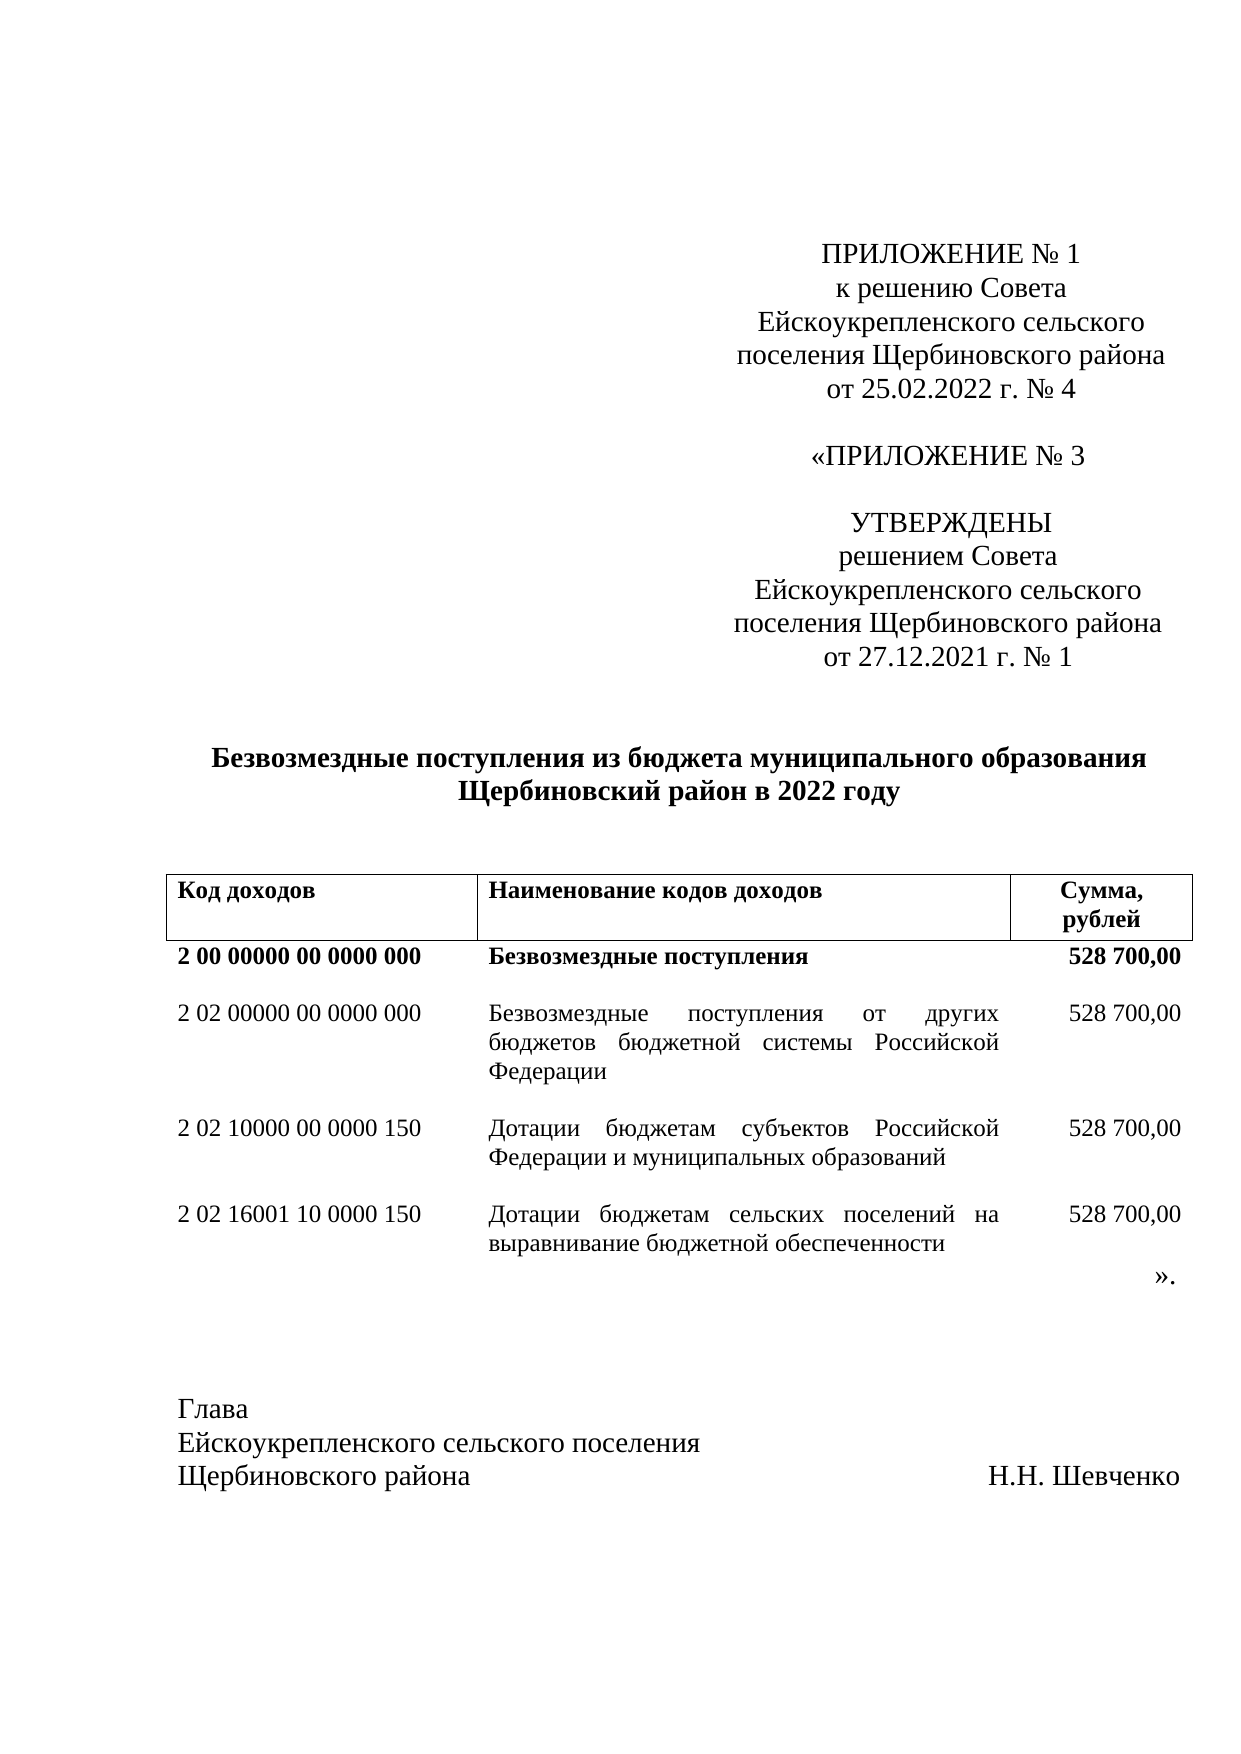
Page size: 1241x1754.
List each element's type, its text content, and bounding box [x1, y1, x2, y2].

text «ПРИЛОЖЕНИЕ № 3 [715, 438, 1181, 471]
text Ейскоукрепленского сельского [721, 304, 1181, 337]
table_cell 528 700,00 [1011, 1113, 1192, 1199]
table_header Код доходов [167, 875, 477, 940]
table_cell 2 02 00000 00 0000 000 [166, 998, 477, 1113]
text решением Совета [715, 538, 1181, 572]
text Щербиновского района Н.Н. Шевченко [177, 1458, 1181, 1492]
text ПРИЛОЖЕНИЕ № 1 [721, 237, 1181, 270]
table_cell 2 02 16001 10 0000 150 [166, 1200, 477, 1257]
text Ейскоукрепленского сельского поселения [177, 1425, 1181, 1458]
text поселения Щербиновского района от 25.02.2022 г. № 4 [721, 337, 1181, 404]
table_cell 2 00 00000 00 0000 000 [166, 941, 477, 998]
table_cell 528 700,00 [1011, 941, 1192, 998]
table_cell Дотации бюджетам субъектов Российской Федерации и муниципальных образований [477, 1113, 1011, 1199]
text к решению Совета [721, 270, 1181, 304]
text ». [177, 1257, 1181, 1291]
table_header Наименование кодов доходов [478, 875, 1010, 940]
text Ейскоукрепленского сельского [715, 572, 1181, 606]
text поселения Щербиновского района [715, 606, 1181, 639]
table_cell 2 02 10000 00 0000 150 [166, 1113, 477, 1199]
text от 27.12.2021 г. № 1 [715, 639, 1181, 673]
text УТВЕРЖДЕНЫ [721, 505, 1181, 538]
text Безвозмездные поступления из бюджета муниципального образования Щербиновский район в 2022 году [177, 740, 1181, 807]
text Глава [177, 1391, 1181, 1425]
table_cell Безвозмездные поступления [477, 941, 1011, 998]
table_cell 528 700,00 [1011, 998, 1192, 1113]
table_header Сумма, рублей [1011, 875, 1192, 940]
table_cell 528 700,00 [1011, 1200, 1192, 1257]
table_cell Дотации бюджетам сельских поселений на выравнивание бюджетной обеспеченности [477, 1200, 1011, 1257]
table_cell Безвозмездные поступления от других бюджетов бюджетной системы Российской Федерации [477, 998, 1011, 1113]
